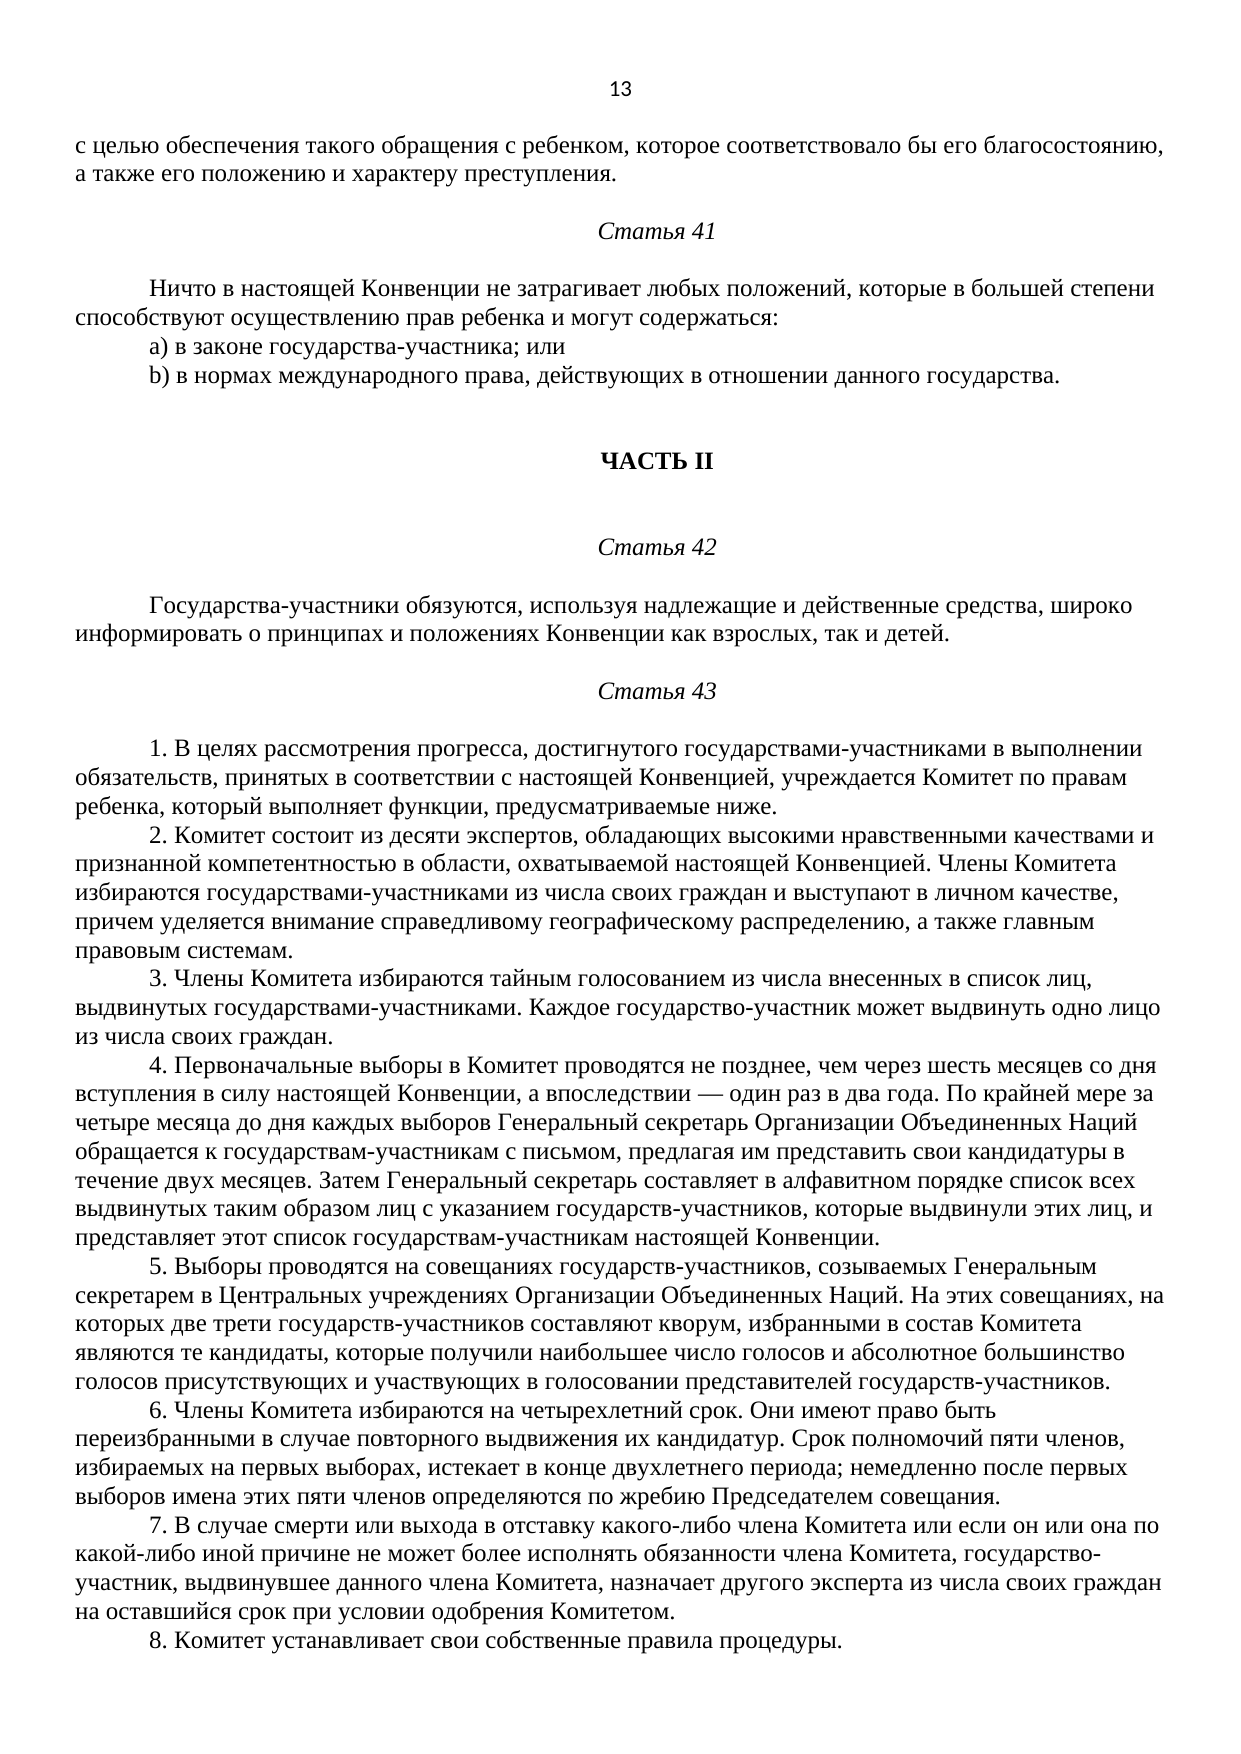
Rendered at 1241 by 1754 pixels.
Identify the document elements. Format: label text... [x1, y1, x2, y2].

text 5. Выборы проводятся на совещаниях государств-участников, созываемых Генеральным секретарем в Центральных учреждениях Организации Объединенных Наций. На этих совещаниях, на которых две трети государств-участников составляют кворум, избранными в состав Комитета являются те кандидаты, которые получили наибольшее число голосов и абсолютное большинство голосов присутствующих и участвующих в голосовании представителей государств-участников. [75, 1251, 1165, 1395]
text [75, 130, 1165, 187]
text ЧАСТЬ II [75, 446, 1165, 475]
text 7. В случае смерти или выхода в отставку какого-либо члена Комитета или если он или она по какой-либо иной причине не может более исполнять обязанности члена Комитета, государство-участник, выдвинувшее данного члена Комитета, назначает другого эксперта из числа своих граждан на оставшийся срок при условии одобрения Комитетом. [75, 1510, 1165, 1625]
text 4. Первоначальные выборы в Комитет проводятся не позднее, чем через шесть месяцев со дня вступления в силу настоящей Конвенции, а впоследствии — один раз в два года. По крайней мере за четыре месяца до дня каждых выборов Генеральный секретарь Организации Объединенных Наций обращается к государствам-участникам с письмом, предлагая им представить свои кандидатуры в течение двух месяцев. Затем Генеральный секретарь составляет в алфавитном порядке список всех выдвинутых таким образом лиц с указанием государств-участников, которые выдвинули этих лиц, и представляет этот список государствам-участникам настоящей Конвенции. [75, 1050, 1165, 1251]
text Ничто в настоящей Конвенции не затрагивает любых положений, которые в большей степени способствуют осуществлению прав ребенка и могут содержаться: [75, 273, 1165, 331]
text Государства-участники обязуются, используя надлежащие и действенные средства, широко информировать о принципах и положениях Конвенции как взрослых, так и детей. [75, 590, 1165, 647]
text Статья 42 [75, 532, 1165, 561]
text 2. Комитет состоит из десяти экспертов, обладающих высокими нравственными качествами и признанной компетентностью в области, охватываемой настоящей Конвенцией. Члены Комитета избираются государствами-участниками из числа своих граждан и выступают в личном качестве, причем уделяется внимание справедливому географическому распределению, а также главным правовым системам. [75, 820, 1165, 963]
text 1. В целях рассмотрения прогресса, достигнутого государствами-участниками в выполнении обязательств, принятых в соответствии с настоящей Конвенцией, учреждается Комитет по правам ребенка, который выполняет функции, предусматриваемые ниже. [75, 733, 1165, 820]
text 3. Члены Комитета избираются тайным голосованием из числа внесенных в список лиц, выдвинутых государствами-участниками. Каждое государство-участник может выдвинуть одно лицо из числа своих граждан. [75, 963, 1165, 1050]
text Статья 41 [75, 216, 1165, 245]
text 6. Члены Комитета избираются на четырехлетний срок. Они имеют право быть переизбранными в случае повторного выдвижения их кандидатур. Срок полномочий пяти членов, избираемых на первых выборах, истекает в конце двухлетнего периода; немедленно после первых выборов имена этих пяти членов определяются по жребию Председателем совещания. [75, 1395, 1165, 1510]
text b) в нормах международного права, действующих в отношении данного государства. [75, 360, 1165, 388]
text Статья 43 [75, 676, 1165, 705]
text 8. Комитет устанавливает свои собственные правила процедуры. [75, 1625, 1165, 1653]
text a) в законе государства-участника; или [75, 331, 1165, 360]
